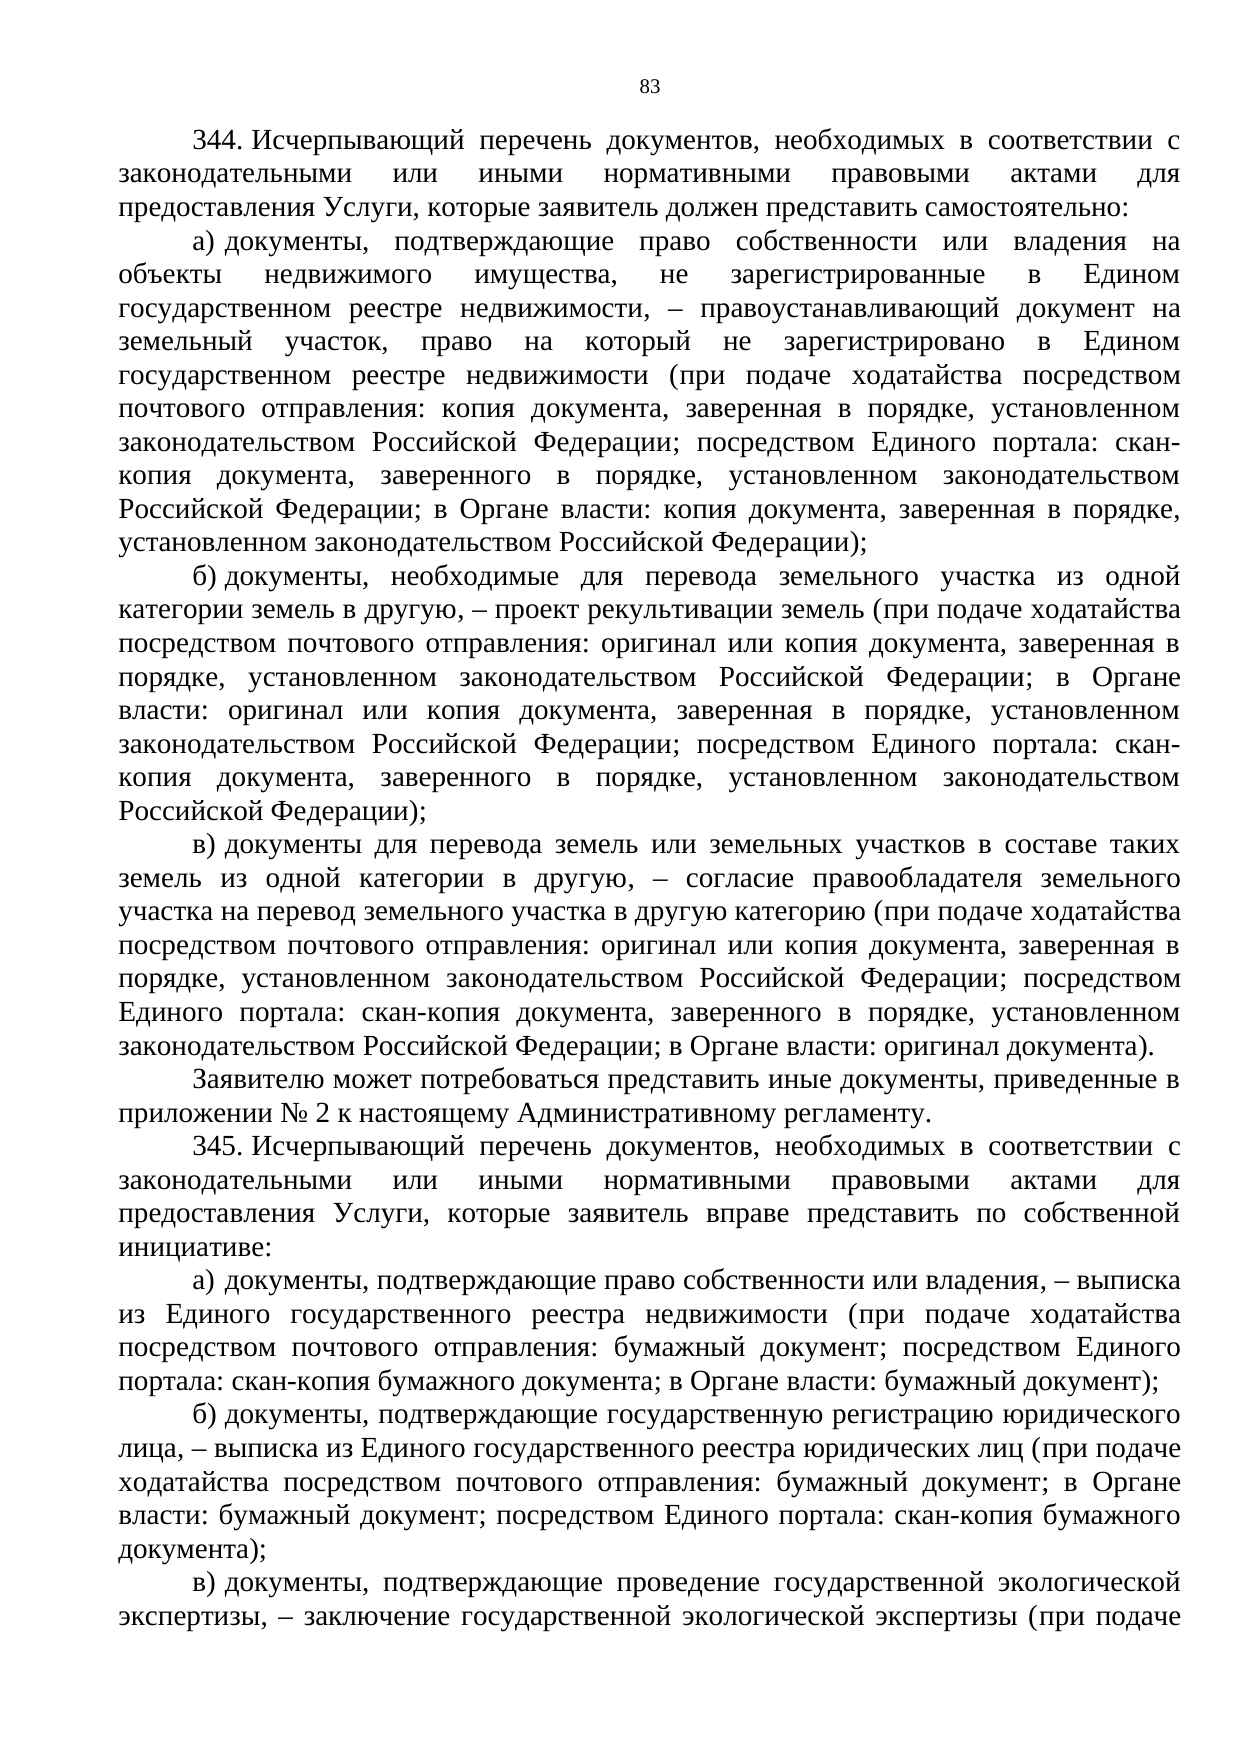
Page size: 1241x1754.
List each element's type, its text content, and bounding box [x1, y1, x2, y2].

list Исчерпывающий перечень документов, необходимых в соответствии с законодательными или иными нормативными правовыми актами для предоставления Услуги, которые заявитель вправе представить по собственной инициативе: [118, 1128, 1181, 1262]
list документы, подтверждающие государственную регистрацию юридического лица, – выписка из Единого государственного реестра юридических лиц (при подаче ходатайства посредством почтового отправления: бумажный документ; в Органе власти: бумажный документ; посредством Единого портала: скан-копия бумажного документа); [118, 1397, 1181, 1564]
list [118, 1564, 1181, 1631]
list документы, необходимые для перевода земельного участка из одной категории земель в другую, – проект рекультивации земель (при подаче ходатайства посредством почтового отправления: оригинал или копия документа, заверенная в порядке, установленном законодательством Российской Федерации; в Органе власти: оригинал или копия документа, заверенная в порядке, установленном законодательством Российской Федерации; посредством Единого портала: скан-копия документа, заверенного в порядке, установленном законодательством Российской Федерации); [118, 558, 1181, 826]
list документы для перевода земель или земельных участков в составе таких земель из одной категории в другую, – согласие правообладателя земельного участка на перевод земельного участка в другую категорию (при подаче ходатайства посредством почтового отправления: оригинал или копия документа, заверенная в порядке, установленном законодательством Российской Федерации; посредством Единого портала: скан-копия документа, заверенного в порядке, установленном законодательством Российской Федерации; в Органе власти: оригинал документа). [118, 826, 1181, 1061]
text Заявителю может потребоваться представить иные документы, приведенные в приложении № 2 к настоящему Административному регламенту. [118, 1061, 1181, 1128]
list документы, подтверждающие право собственности или владения на объекты недвижимого имущества, не зарегистрированные в Едином государственном реестре недвижимости, – правоустанавливающий документ на земельный участок, право на который не зарегистрировано в Едином государственном реестре недвижимости (при подаче ходатайства посредством почтового отправления: копия документа, заверенная в порядке, установленном законодательством Российской Федерации; посредством Единого портала: скан-копия документа, заверенного в порядке, установленном законодательством Российской Федерации; в Органе власти: копия документа, заверенная в порядке, установленном законодательством Российской Федерации); [118, 223, 1181, 558]
list документы, подтверждающие право собственности или владения, – выписка из Единого государственного реестра недвижимости (при подаче ходатайства посредством почтового отправления: бумажный документ; посредством Единого портала: скан-копия бумажного документа; в Органе власти: бумажный документ); [118, 1262, 1181, 1397]
list Исчерпывающий перечень документов, необходимых в соответствии с законодательными или иными нормативными правовыми актами для предоставления Услуги, которые заявитель должен представить самостоятельно: [118, 122, 1181, 223]
